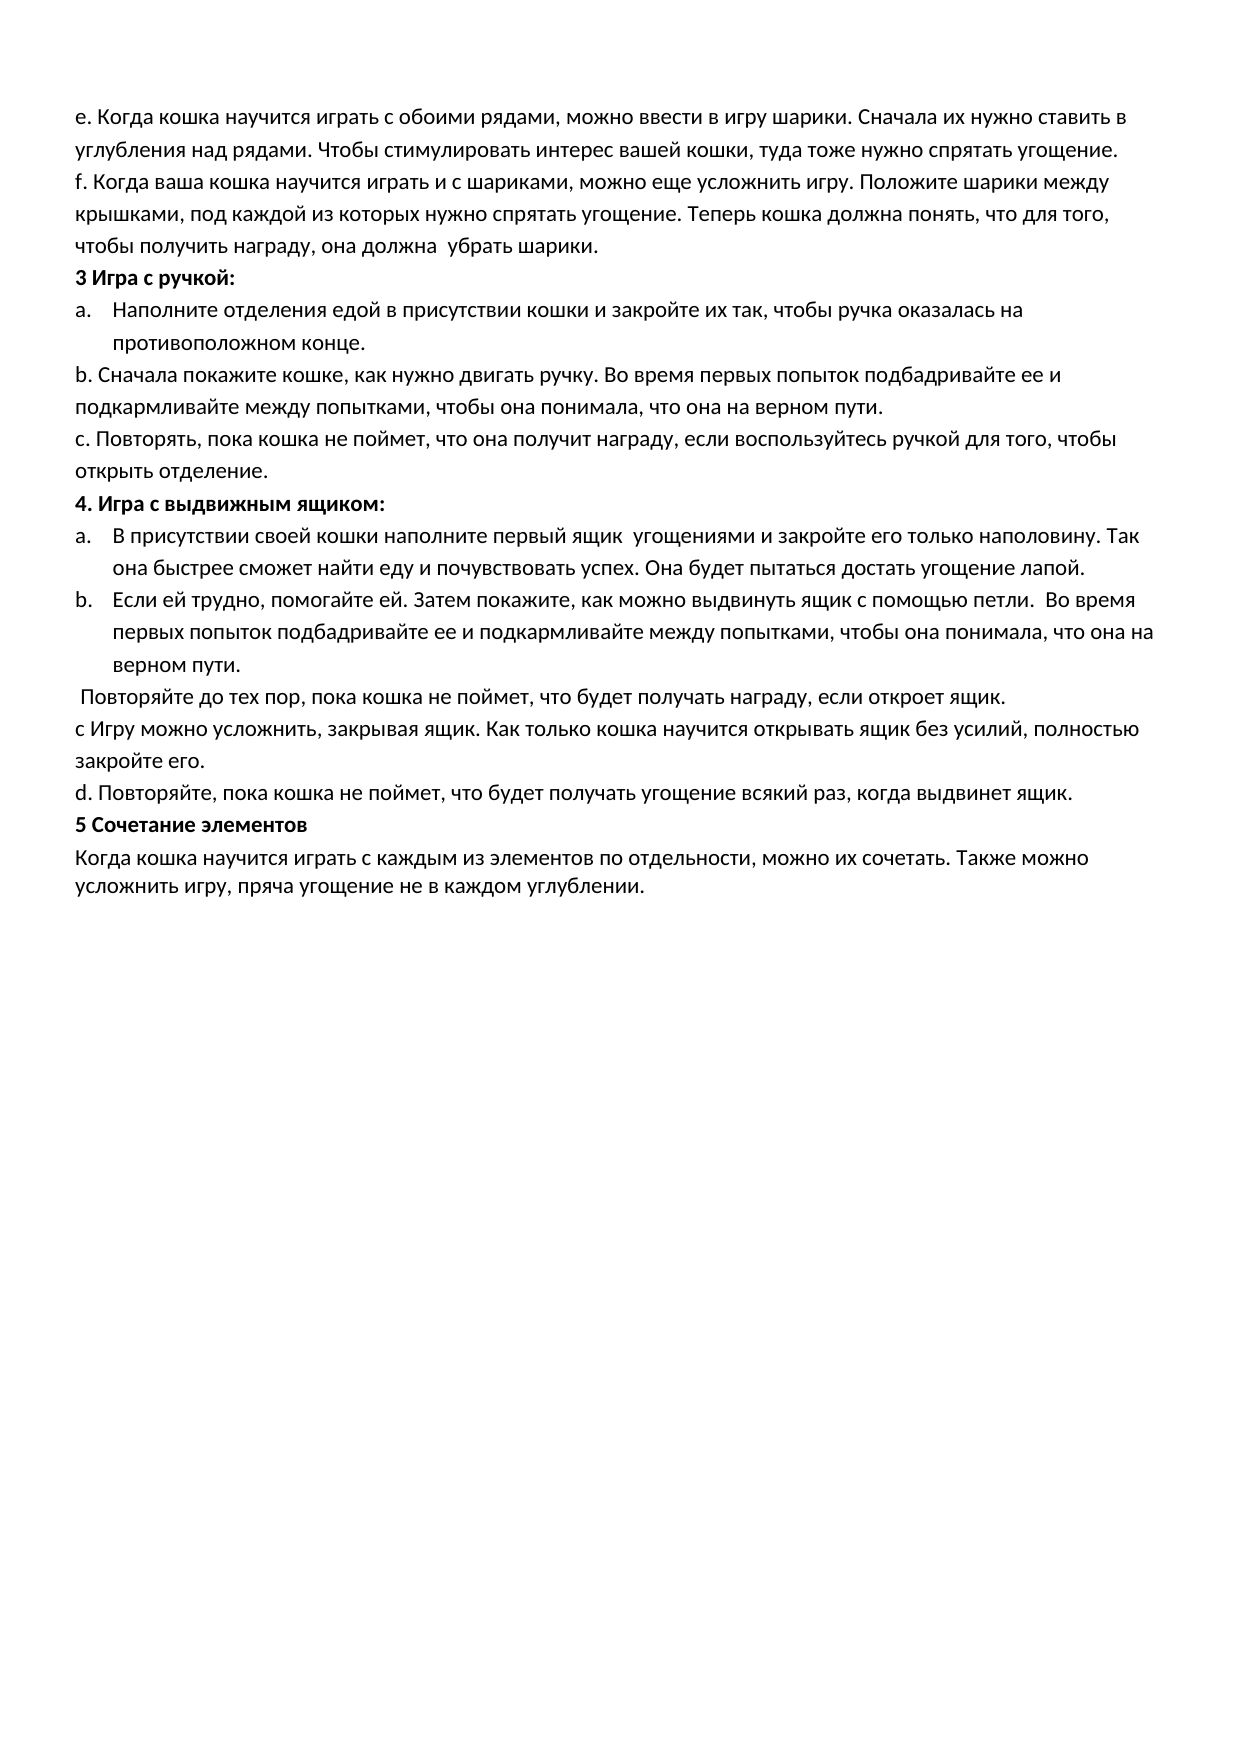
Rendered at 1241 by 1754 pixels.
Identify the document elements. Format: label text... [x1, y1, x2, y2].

text d. Повторяйте, пока кошка не поймет, что будет получать угощение всякий раз, когда выдвинет ящик. [75, 778, 1165, 806]
text Повторяйте до тех пор, пока кошка не поймет, что будет получать награду, если откроет ящик. [75, 682, 1165, 710]
list Если ей трудно, помогайте ей. Затем покажите, как можно выдвинуть ящик с помощью петли. Во время первых попыток подбадривайте ее и подкармливайте между попытками, чтобы она понимала, что она на верном пути. [75, 585, 1165, 678]
text 3 Игра с ручкой: [75, 263, 1165, 291]
list В присутствии своей кошки наполните первый ящик угощениями и закройте его только наполовину. Так она быстрее сможет найти еду и почувствовать успех. Она будет пытаться достать угощение лапой. [75, 521, 1165, 581]
text 5 Сочетание элементов [75, 811, 1165, 839]
text 4. Игра с выдвижным ящиком: [75, 489, 1165, 517]
text c Игру можно усложнить, закрывая ящик. Как только кошка научится открывать ящик без усилий, полностью закройте его. [75, 714, 1165, 774]
text Когда кошка научится играть с каждым из элементов по отдельности, можно их сочетать. Также можно усложнить игру, пряча угощение не в каждом углублении. [75, 843, 1165, 899]
text b. Сначала покажите кошке, как нужно двигать ручку. Во время первых попыток подбадривайте ее и подкармливайте между попытками, чтобы она понимала, что она на верном пути. [75, 360, 1165, 420]
text c. Повторять, пока кошка не поймет, что она получит награду, если воспользуйтесь ручкой для того, чтобы открыть отделение. [75, 424, 1165, 484]
list Наполните отделения едой в присутствии кошки и закройте их так, чтобы ручка оказалась на противоположном конце. [75, 296, 1165, 356]
text f. Когда ваша кошка научится играть и с шариками, можно еще усложнить игру. Положите шарики между крышками, под каждой из которых нужно спрятать угощение. Теперь кошка должна понять, что для того, чтобы получить награду, она должна убрать шарики. [75, 167, 1165, 259]
text e. Когда кошка научится играть с обоими рядами, можно ввести в игру шарики. Сначала их нужно ставить в углубления над рядами. Чтобы стимулировать интерес вашей кошки, туда тоже нужно спрятать угощение. [75, 102, 1165, 163]
